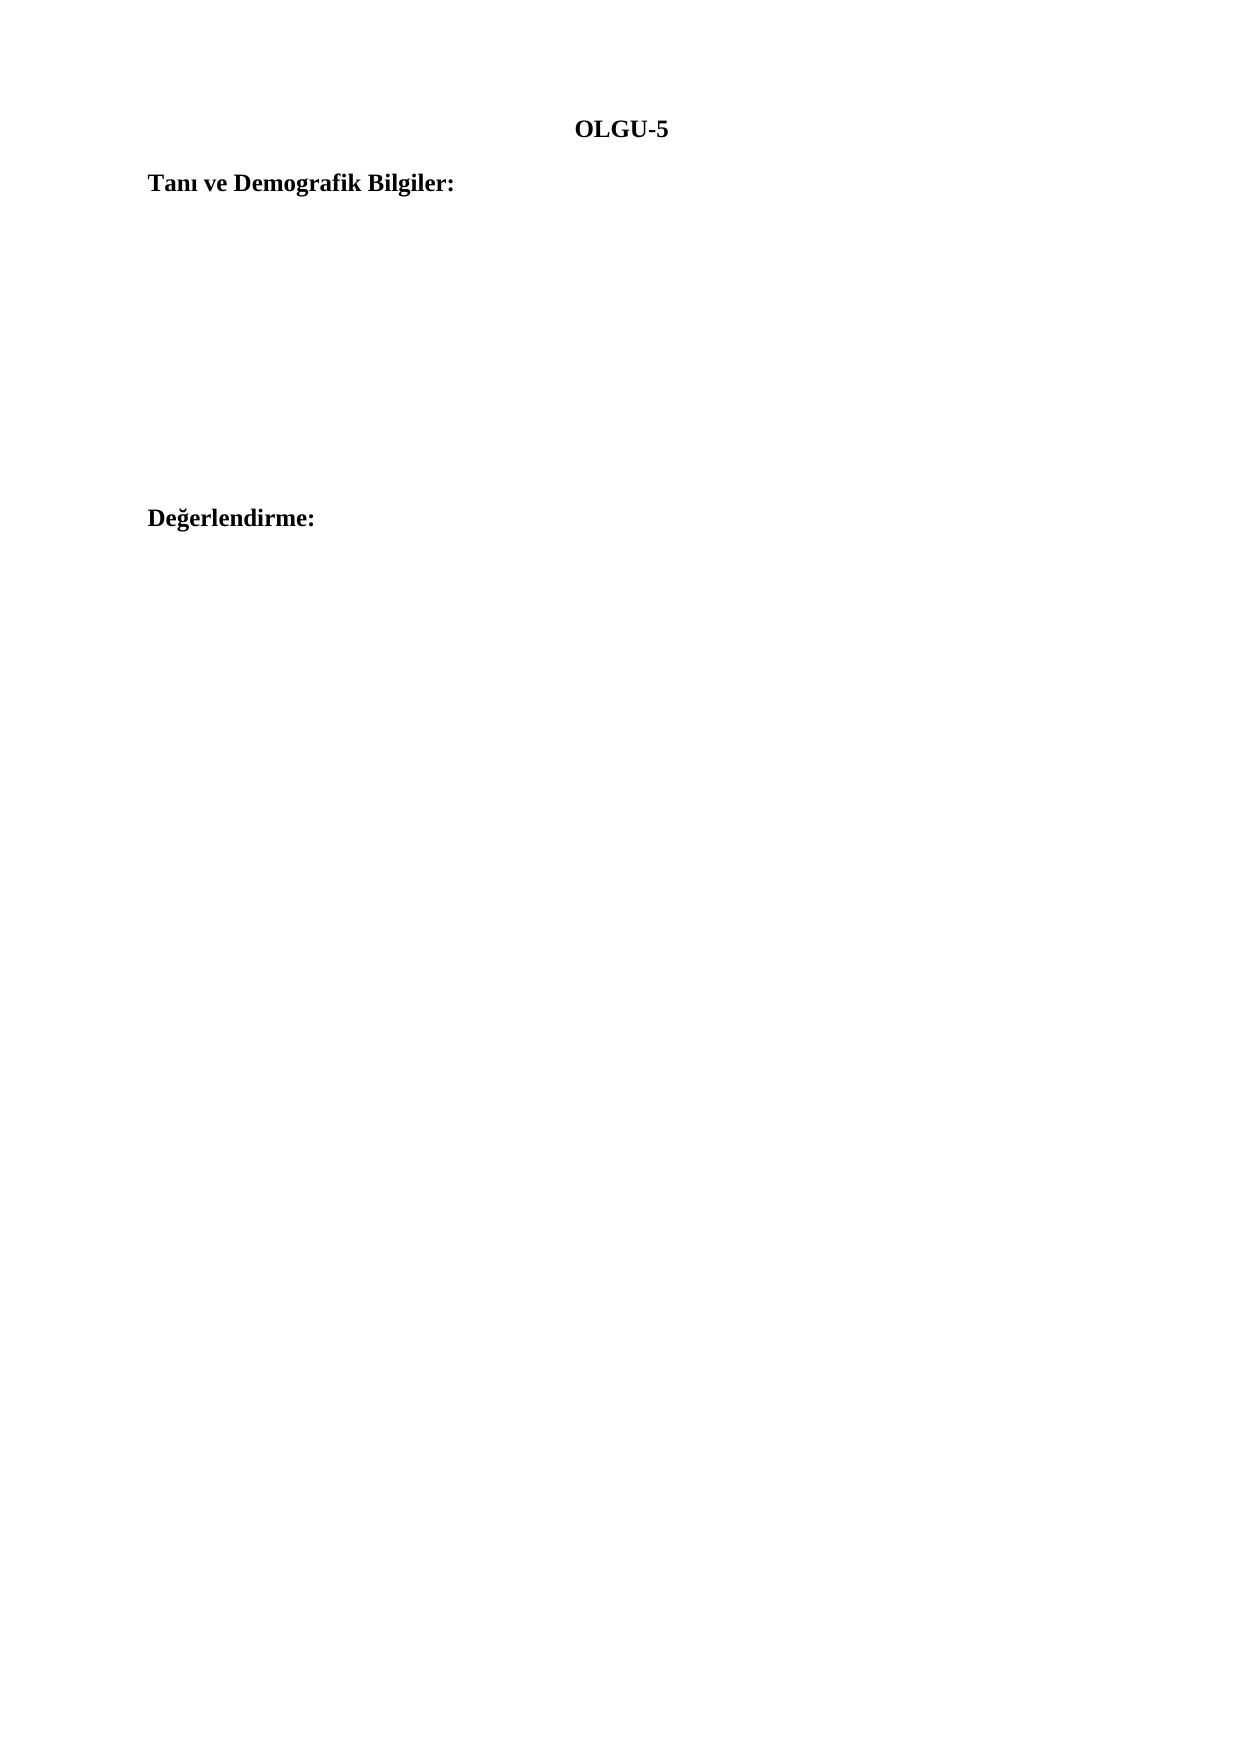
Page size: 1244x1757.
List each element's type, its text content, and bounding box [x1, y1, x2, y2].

text Değerlendirme: [147, 503, 1112, 532]
text OLGU-5 [131, 114, 1112, 143]
text Tanı ve Demografik Bilgiler: [147, 168, 1112, 197]
